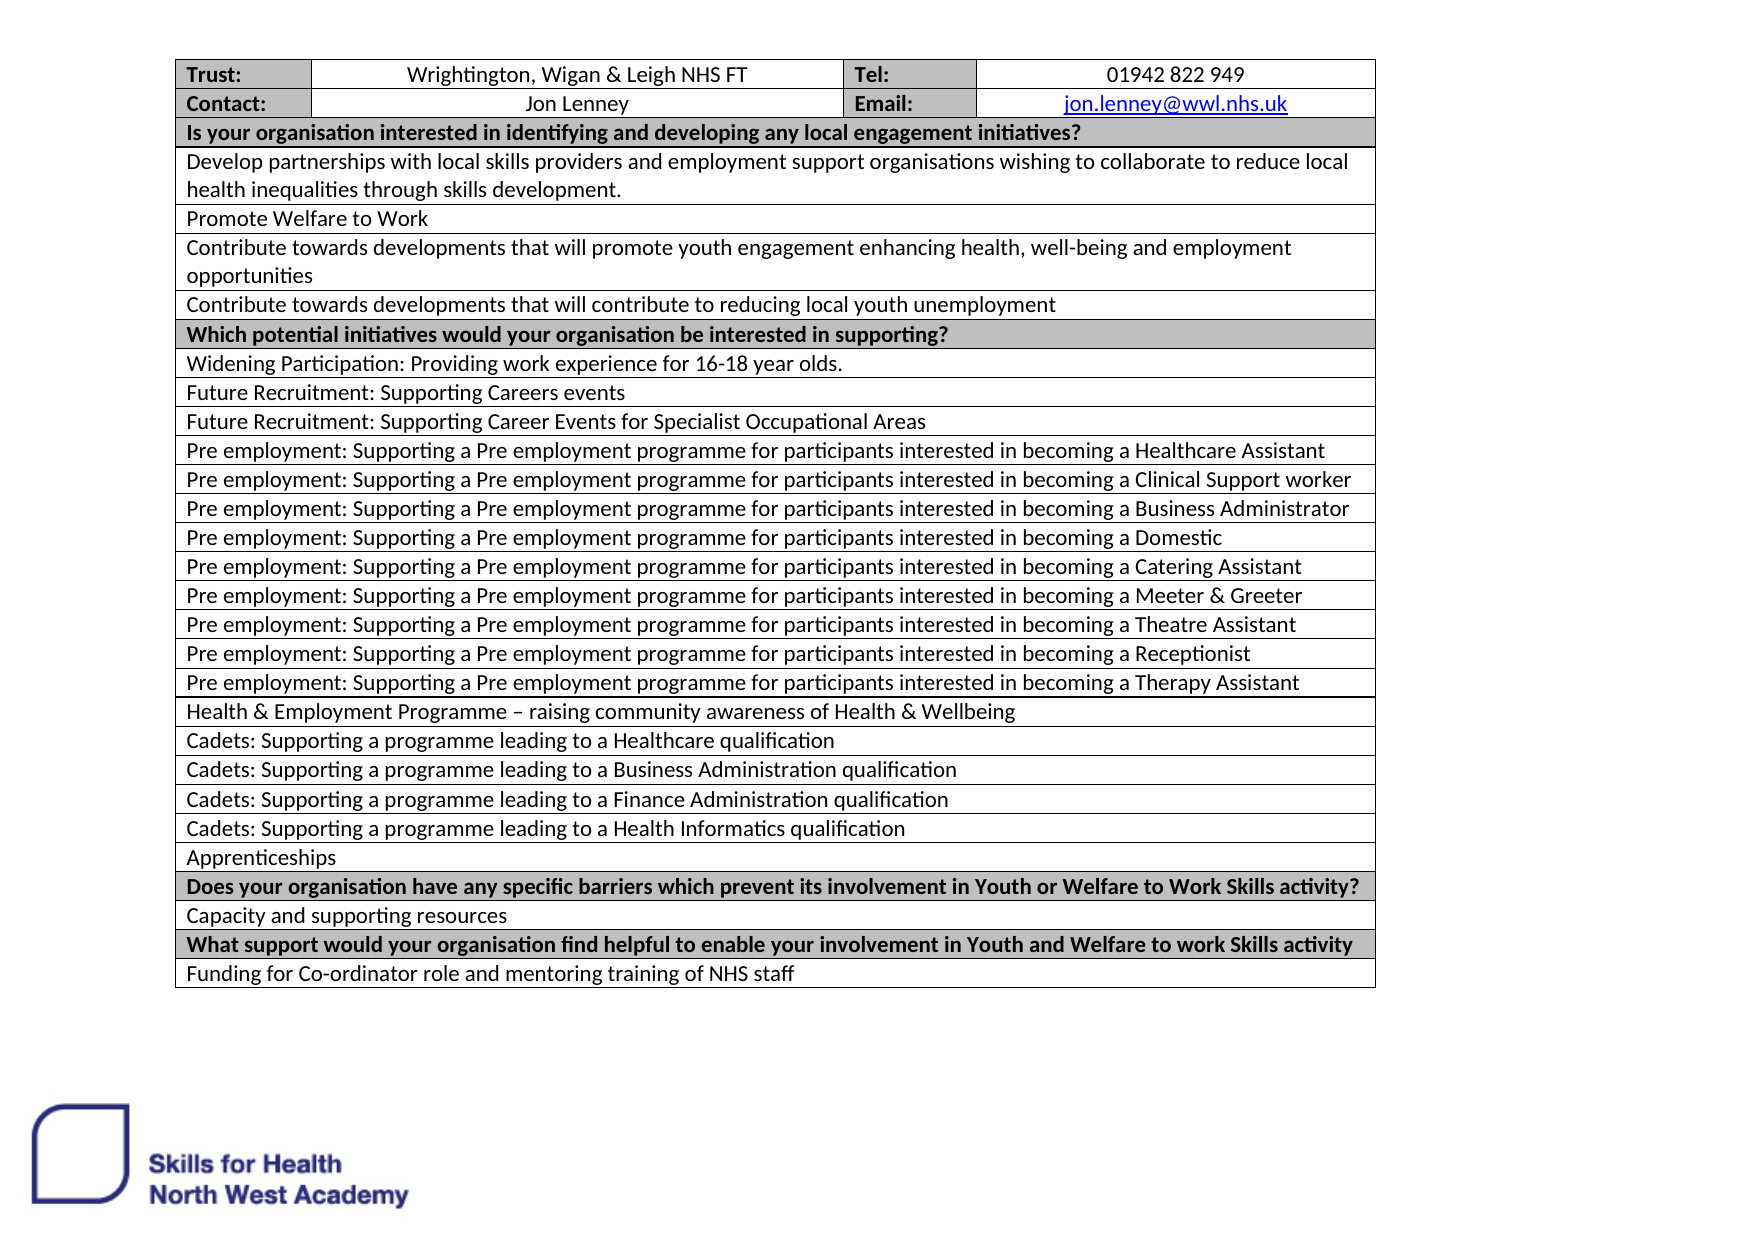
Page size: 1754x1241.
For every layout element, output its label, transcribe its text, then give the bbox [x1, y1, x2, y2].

table_cell Pre employment: Supporting a Pre employment programme for participants interested in becoming a Catering Assistant [176, 552, 1375, 580]
table_cell Email: [844, 89, 976, 117]
table_cell Funding for Co-ordinator role and mentoring training of NHS staff [176, 959, 1375, 987]
table_header Trust: [176, 60, 311, 88]
table_cell Which potential initiatives would your organisation be interested in supporting? [176, 320, 1375, 348]
table_cell Cadets: Supporting a programme leading to a Health Informatics qualification [176, 814, 1375, 842]
table_cell What support would your organisation find helpful to enable your involvement in Youth and Welfare to work Skills activity [176, 930, 1375, 958]
table_cell Pre employment: Supporting a Pre employment programme for participants interested in becoming a Therapy Assistant [176, 669, 1375, 696]
table_header Wrightington, Wigan & Leigh NHS FT [312, 60, 843, 88]
table_cell Pre employment: Supporting a Pre employment programme for participants interested in becoming a Healthcare Assistant [176, 436, 1375, 464]
table_cell Pre employment: Supporting a Pre employment programme for participants interested in becoming a Domestic [176, 523, 1375, 551]
table_cell Contribute towards developments that will contribute to reducing local youth unemployment [176, 291, 1375, 319]
table_cell Pre employment: Supporting a Pre employment programme for participants interested in becoming a Theatre Assistant [176, 610, 1375, 638]
table_cell Future Recruitment: Supporting Career Events for Specialist Occupational Areas [176, 407, 1375, 435]
table_cell Promote Welfare to Work [176, 205, 1375, 232]
table_cell Develop partnerships with local skills providers and employment support organisations wishing to collaborate to reduce local health inequalities through skills development. [176, 148, 1375, 203]
table_cell Cadets: Supporting a programme leading to a Healthcare qualification [176, 727, 1375, 754]
table_cell Pre employment: Supporting a Pre employment programme for participants interested in becoming a Receptionist [176, 639, 1375, 667]
table_cell jon.lenney@wwl.nhs.uk [977, 89, 1375, 117]
table_cell Capacity and supporting resources [176, 901, 1375, 929]
table_cell Cadets: Supporting a programme leading to a Finance Administration qualification [176, 785, 1375, 813]
table_cell Pre employment: Supporting a Pre employment programme for participants interested in becoming a Business Administrator [176, 494, 1375, 522]
table_cell Health & Employment Programme – raising community awareness of Health & Wellbeing [176, 698, 1375, 726]
table_header Tel: [844, 60, 976, 88]
table_cell Pre employment: Supporting a Pre employment programme for participants interested in becoming a Meeter & Greeter [176, 581, 1375, 609]
table_cell Pre employment: Supporting a Pre employment programme for participants interested in becoming a Clinical Support worker [176, 465, 1375, 493]
table_cell Cadets: Supporting a programme leading to a Business Administration qualification [176, 756, 1375, 784]
table_cell Is your organisation interested in identifying and developing any local engagement initiatives? [176, 118, 1375, 146]
picture [0, 954, 1239, 1241]
table_cell Apprenticeships [176, 843, 1375, 871]
table_cell Contribute towards developments that will promote youth engagement enhancing health, well-being and employment opportunities [176, 234, 1375, 289]
table_cell Future Recruitment: Supporting Careers events [176, 378, 1375, 406]
table_cell Jon Lenney [312, 89, 843, 117]
table_header 01942 822 949 [977, 60, 1375, 88]
table_cell Contact: [176, 89, 311, 117]
table_cell Widening Participation: Providing work experience for 16-18 year olds. [176, 349, 1375, 377]
table_cell Does your organisation have any specific barriers which prevent its involvement in Youth or Welfare to Work Skills activity? [176, 872, 1375, 900]
